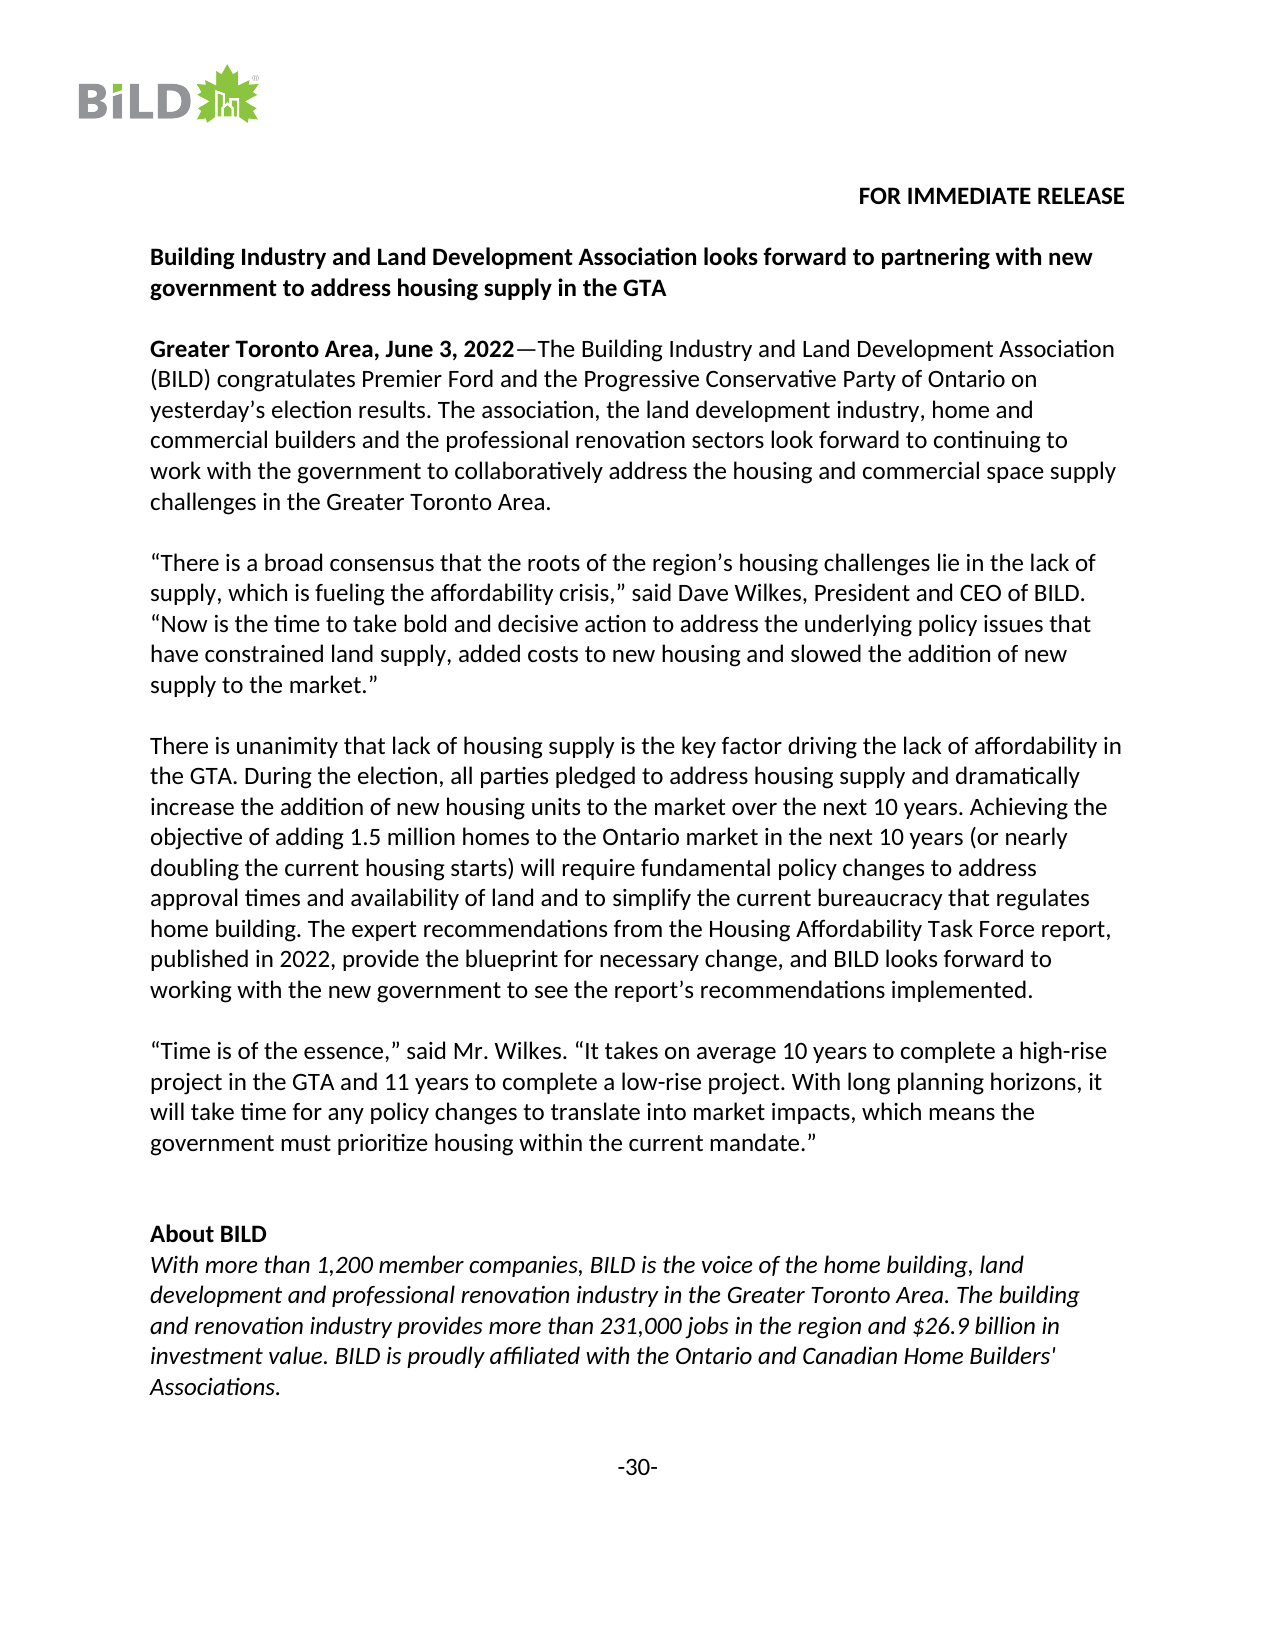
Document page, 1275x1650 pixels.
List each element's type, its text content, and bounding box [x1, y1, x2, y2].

text Greater Toronto Area, June 3, 2022—The Building Industry and Land Development Association (BILD) congratulates Premier Ford and the Progressive Conservative Party of Ontario on yesterday’s election results. The association, the land development industry, home and commercial builders and the professional renovation sectors look forward to continuing to work with the government to collaboratively address the housing and commercial space supply challenges in the Greater Toronto Area. [150, 333, 1125, 516]
text -30- [150, 1451, 1125, 1481]
text “There is a broad consensus that the roots of the region’s housing challenges lie in the lack of supply, which is fueling the affordability crisis,” said Dave Wilkes, President and CEO of BILD. “Now is the time to take bold and decisive action to address the underlying policy issues that have constrained land supply, added costs to new housing and slowed the addition of new supply to the market.” [150, 547, 1125, 699]
text With more than 1,200 member companies, BILD is the voice of the home building, land development and professional renovation industry in the Greater Toronto Area. The building and renovation industry provides more than 231,000 jobs in the region and $26.9 billion in investment value. BILD is proudly affiliated with the Ontario and Canadian Home Builders' Associations. [150, 1249, 1125, 1401]
text About BILD [150, 1218, 1125, 1249]
picture [50, 32, 287, 154]
text There is unanimity that lack of housing supply is the key factor driving the lack of affordability in the GTA. During the election, all parties pledged to address housing supply and dramatically increase the addition of new housing units to the market over the next 10 years. Achieving the objective of adding 1.5 million homes to the Ontario market in the next 10 years (or nearly doubling the current housing starts) will require fundamental policy changes to address approval times and availability of land and to simplify the current bureaucracy that regulates home building. The expert recommendations from the Housing Affordability Task Force report, published in 2022, provide the blueprint for necessary change, and BILD looks forward to working with the new government to see the report’s recommendations implemented. [150, 730, 1125, 1004]
text Building Industry and Land Development Association looks forward to partnering with new government to address housing supply in the GTA [150, 242, 1125, 303]
text “Time is of the essence,” said Mr. Wilkes. “It takes on average 10 years to complete a high-rise project in the GTA and 11 years to complete a low-rise project. With long planning horizons, it will take time for any policy changes to translate into market impacts, which means the government must prioritize housing within the current mandate.” [150, 1035, 1125, 1157]
text FOR IMMEDIATE RELEASE [150, 181, 1125, 211]
